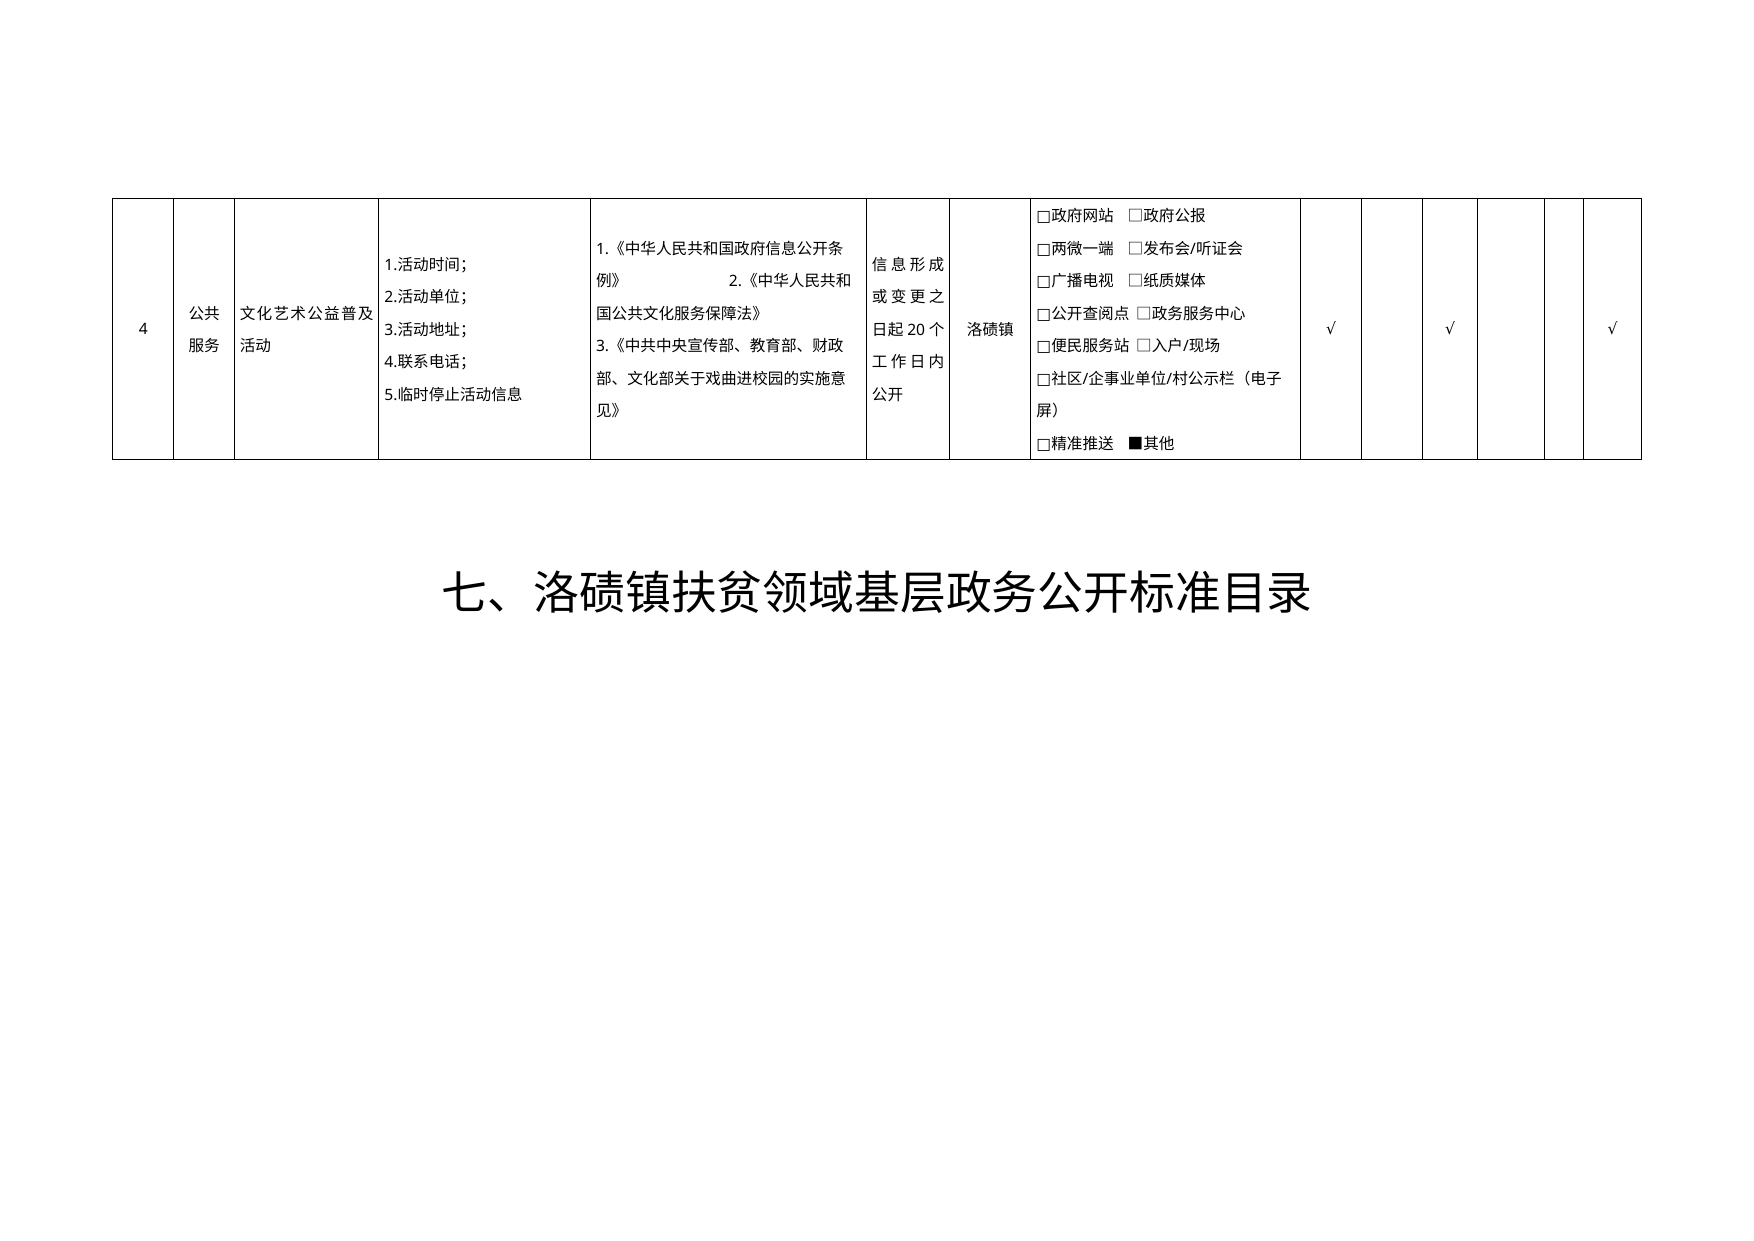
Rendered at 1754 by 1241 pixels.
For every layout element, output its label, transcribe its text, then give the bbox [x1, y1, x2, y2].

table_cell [379, 199, 590, 459]
table_cell [1478, 199, 1544, 459]
table_cell √ [1584, 199, 1641, 459]
table_cell 公共 服务 [174, 199, 234, 459]
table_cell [1031, 199, 1300, 459]
table_cell [1362, 199, 1422, 459]
table_cell √ [1423, 199, 1477, 459]
table_cell 1.《中华人民共和国政府信息公开条例》 2.《中华人民共和国公共文化服务保障法》 3.《中共中央宣传部、教育部、财政部、文化部关于戏曲进校园的实施意见》 [591, 199, 866, 459]
table_cell 4 [113, 199, 173, 459]
table_cell 信息形成或变更之日起20个工作日内公开 [867, 199, 949, 459]
table_cell 洛碛镇 [950, 199, 1030, 459]
table_cell 文化艺术公益普及活动 [235, 199, 378, 459]
table_cell √ [1301, 199, 1361, 459]
text 七、洛碛镇扶贫领域基层政务公开标准目录 [150, 541, 1604, 638]
table_cell [1545, 199, 1583, 459]
